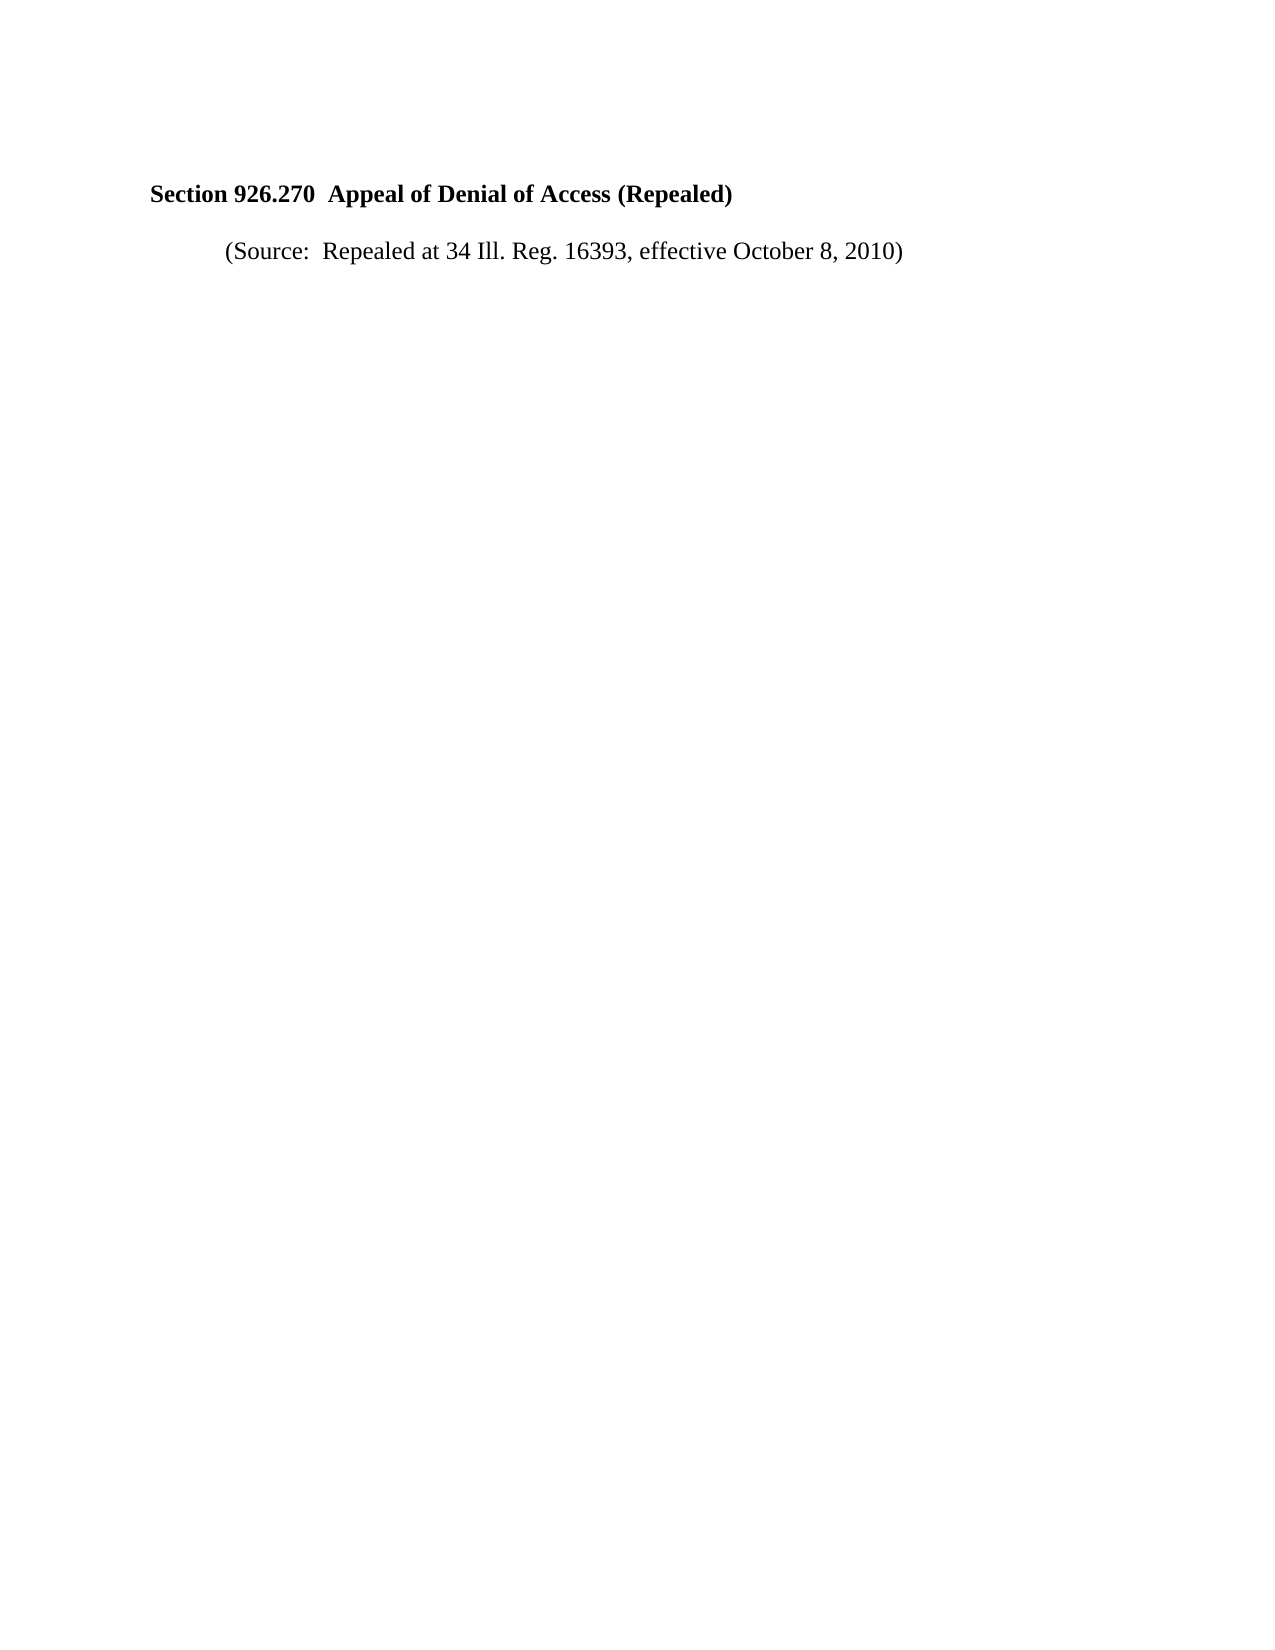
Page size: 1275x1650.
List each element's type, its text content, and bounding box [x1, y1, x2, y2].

text Section 926.270 Appeal of Denial of Access (Repealed) [150, 179, 1125, 207]
text (Source: Repealed at 34 Ill. Reg. 16393, effective October 8, 2010) [225, 236, 1125, 265]
